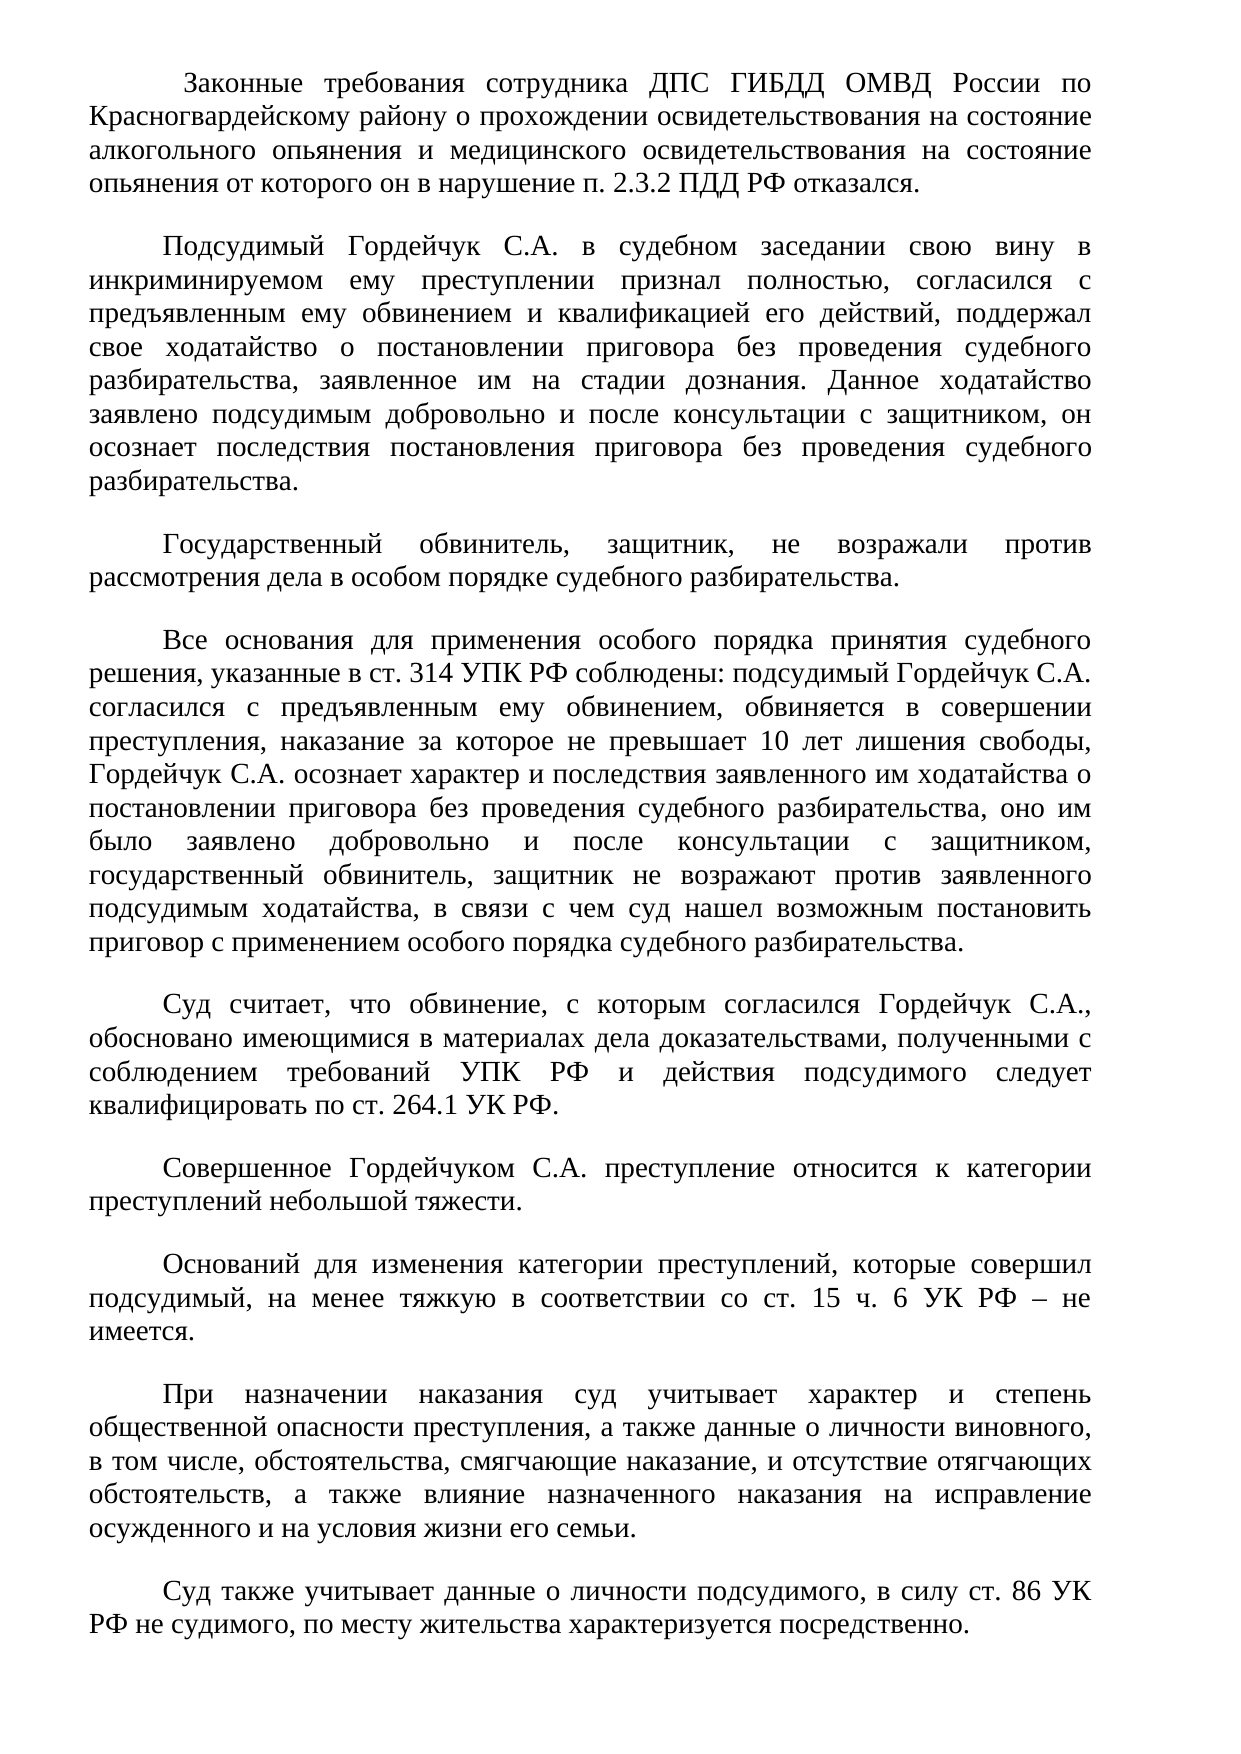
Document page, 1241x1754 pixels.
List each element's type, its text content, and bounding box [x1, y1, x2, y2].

text Суд также учитывает данные о личности подсудимого, в силу ст. 86 УК РФ не судимого, по месту жительства характеризуется посредственно. [89, 1573, 1092, 1640]
text Государственный обвинитель, защитник, не возражали против рассмотрения дела в особом порядке судебного разбирательства. [89, 526, 1092, 593]
text При назначении наказания суд учитывает характер и степень общественной опасности преступления, а также данные о личности виновного, в том числе, обстоятельства, смягчающие наказание, и отсутствие отягчающих обстоятельств, а также влияние назначенного наказания на исправление осужденного и на условия жизни его семьи. [89, 1376, 1092, 1544]
text Законные требования сотрудника ДПС ГИБДД ОМВД России по Красногвардейскому району о прохождении освидетельствования на состояние алкогольного опьянения и медицинского освидетельствования на состояние опьянения от которого он в нарушение п. 2.3.2 ПДД РФ отказался. [89, 65, 1092, 199]
text Суд считает, что обвинение, с которым согласился Гордейчук С.А., обосновано имеющимися в материалах дела доказательствами, полученными с соблюдением требований УПК РФ и действия подсудимого следует квалифицировать по ст. 264.1 УК РФ. [89, 987, 1092, 1121]
text Все основания для применения особого порядка принятия судебного решения, указанные в ст. 314 УПК РФ соблюдены: подсудимый Гордейчук С.А. согласился с предъявленным ему обвинением, обвиняется в совершении преступления, наказание за которое не превышает 10 лет лишения свободы, Гордейчук С.А. осознает характер и последствия заявленного им ходатайства о постановлении приговора без проведения судебного разбирательства, оно им было заявлено добровольно и после консультации с защитником, государственный обвинитель, защитник не возражают против заявленного подсудимым ходатайства, в связи с чем суд нашел возможным постановить приговор с применением особого порядка судебного разбирательства. [89, 622, 1092, 957]
text Оснований для изменения категории преступлений, которые совершил подсудимый, на менее тяжкую в соответствии со ст. 15 ч. 6 УК РФ – не имеется. [89, 1246, 1092, 1347]
text Подсудимый Гордейчук С.А. в судебном заседании свою вину в инкриминируемом ему преступлении признал полностью, согласился с предъявленным ему обвинением и квалификацией его действий, поддержал свое ходатайство о постановлении приговора без проведения судебного разбирательства, заявленное им на стадии дознания. Данное ходатайство заявлено подсудимым добровольно и после консультации с защитником, он осознает последствия постановления приговора без проведения судебного разбирательства. [89, 228, 1092, 497]
text Совершенное Гордейчуком С.А. преступление относится к категории преступлений небольшой тяжести. [89, 1150, 1092, 1217]
